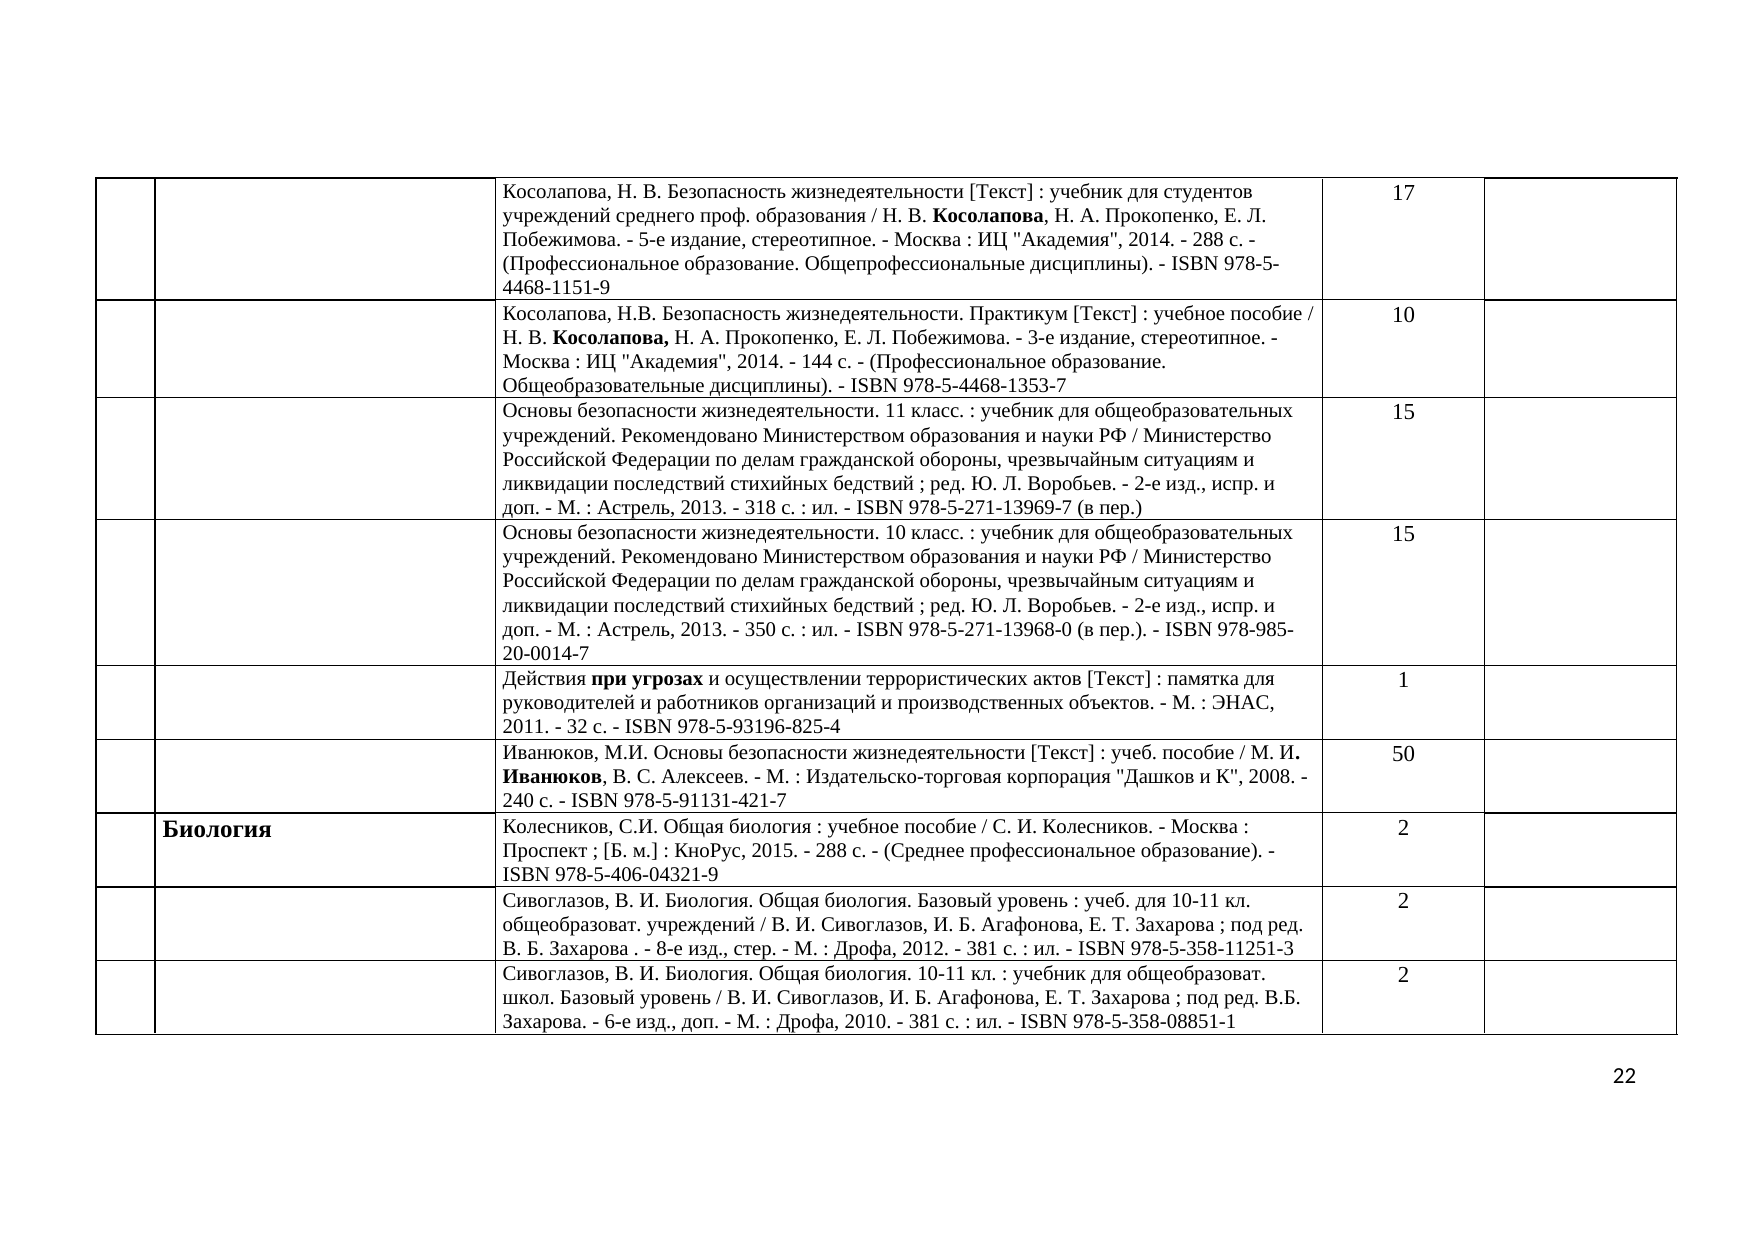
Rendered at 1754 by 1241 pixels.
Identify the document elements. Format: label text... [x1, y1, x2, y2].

table_cell [1485, 740, 1676, 812]
table_cell [97, 179, 154, 299]
table_cell [156, 520, 495, 665]
table_cell 15 [1323, 398, 1484, 519]
table_cell Косолапова, Н.В. Безопасность жизнедеятельности. Практикум [Текст] : учебное пособие / Н. В. Косолапова, Н. А. Прокопенко, Е. Л. Побежимова. - 3-е издание, стереотипное. - Москва : ИЦ "Академия", 2014. - 144 с. - (Профессиональное образование. Общеобразовательные дисциплины). - ISBN 978-5-4468-1353-7 [496, 300, 1322, 397]
table_cell [1485, 961, 1676, 1033]
table_cell [1485, 398, 1676, 519]
table_cell [97, 398, 154, 519]
table_cell 17 [1323, 178, 1484, 299]
table_cell 50 [1323, 740, 1484, 812]
table_cell [97, 740, 154, 812]
table_cell Сивоглазов, В. И. Биология. Общая биология. Базовый уровень : учеб. для 10-11 кл. общеобразоват. учреждений / В. И. Сивоглазов, И. Б. Агафонова, Е. Т. Захарова ; под ред. В. Б. Захарова . - 8-е изд., стер. - М. : Дрофа, 2012. - 381 с. : ил. - ISBN 978-5-358-11251-3 [496, 887, 1322, 960]
table_cell Биология [156, 814, 495, 886]
table_cell [1485, 666, 1676, 738]
table_cell 15 [1323, 520, 1484, 665]
table_cell Косолапова, Н. В. Безопасность жизнедеятельности [Текст] : учебник для студентов учреждений среднего проф. образования / Н. В. Косолапова, Н. А. Прокопенко, Е. Л. Побежимова. - 5-е издание, стереотипное. - Москва : ИЦ "Академия", 2014. - 288 с. - (Профессиональное образование. Общепрофессиональные дисциплины). - ISBN 978-5-4468-1151-9 [496, 178, 1322, 299]
table_cell Действия при угрозах и осуществлении террористических актов [Текст] : памятка для руководителей и работников организаций и производственных объектов. - М. : ЭНАС, 2011. - 32 с. - ISBN 978-5-93196-825-4 [496, 666, 1322, 738]
table_cell [1485, 301, 1676, 397]
table_cell 2 [1323, 961, 1484, 1033]
table_cell [97, 520, 154, 665]
table_cell [97, 888, 154, 960]
table_cell [97, 814, 154, 886]
table_cell [1485, 179, 1676, 299]
table_cell [156, 398, 495, 519]
table_cell [1485, 888, 1676, 960]
table_cell [97, 666, 154, 738]
table_cell [156, 179, 495, 299]
table_cell [1485, 520, 1676, 665]
table_cell [156, 301, 495, 397]
table_cell 1 [1323, 666, 1484, 738]
table_cell 10 [1323, 300, 1484, 397]
table_cell [156, 666, 495, 738]
table_cell Иванюков, М.И. Основы безопасности жизнедеятельности [Текст] : учеб. пособие / М. И. Иванюков, В. С. Алексеев. - М. : Издательско-торговая корпорация "Дашков и К", 2008. - 240 с. - ISBN 978-5-91131-421-7 [496, 740, 1322, 812]
table_cell Сивоглазов, В. И. Биология. Общая биология. 10-11 кл. : учебник для общеобразоват. школ. Базовый уровень / В. И. Сивоглазов, И. Б. Агафонова, Е. Т. Захарова ; под ред. В.Б. Захарова. - 6-е изд., доп. - М. : Дрофа, 2010. - 381 с. : ил. - ISBN 978-5-358-08851-1 [496, 961, 1322, 1033]
table_cell Основы безопасности жизнедеятельности. 11 класс. : учебник для общеобразовательных учреждений. Рекомендовано Министерством образования и науки РФ / Министерство Российской Федерации по делам гражданской обороны, чрезвычайным ситуациям и ликвидации последствий стихийных бедствий ; ред. Ю. Л. Воробьев. - 2-е изд., испр. и доп. - М. : Астрель, 2013. - 318 с. : ил. - ISBN 978-5-271-13969-7 (в пер.) [496, 398, 1322, 519]
table_cell [156, 740, 495, 812]
table_cell [97, 301, 154, 397]
table_cell [156, 961, 495, 1033]
table_cell [1485, 814, 1676, 886]
table_cell 2 [1323, 887, 1484, 960]
table_cell [97, 961, 154, 1033]
table_cell Основы безопасности жизнедеятельности. 10 класс. : учебник для общеобразовательных учреждений. Рекомендовано Министерством образования и науки РФ / Министерство Российской Федерации по делам гражданской обороны, чрезвычайным ситуациям и ликвидации последствий стихийных бедствий ; ред. Ю. Л. Воробьев. - 2-е изд., испр. и доп. - М. : Астрель, 2013. - 350 с. : ил. - ISBN 978-5-271-13968-0 (в пер.). - ISBN 978-985-20-0014-7 [496, 520, 1322, 665]
table_cell [156, 888, 495, 960]
table_cell 2 [1323, 813, 1484, 886]
table_cell Колесников, С.И. Общая биология : учебное пособие / С. И. Колесников. - Москва : Проспект ; [Б. м.] : КноРус, 2015. - 288 с. - (Среднее профессиональное образование). - ISBN 978-5-406-04321-9 [496, 813, 1322, 886]
